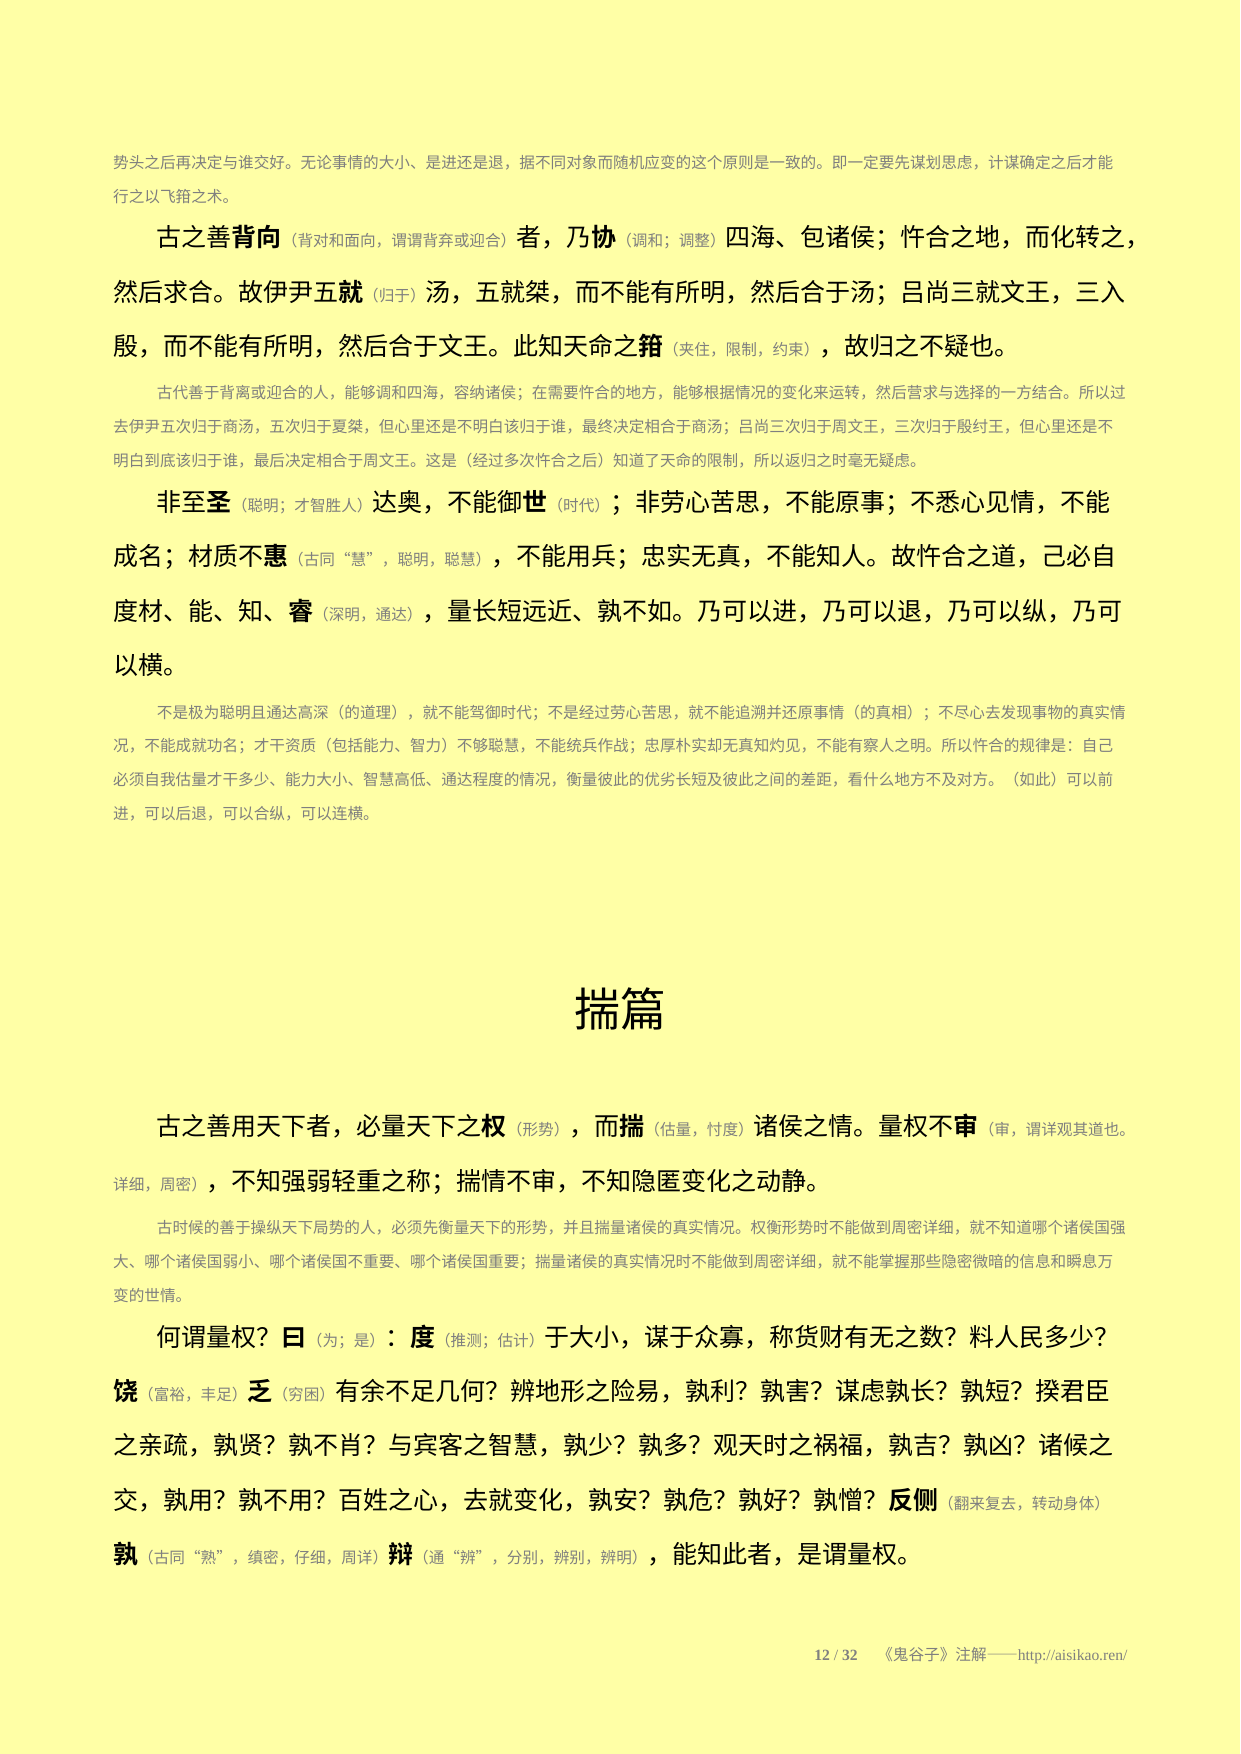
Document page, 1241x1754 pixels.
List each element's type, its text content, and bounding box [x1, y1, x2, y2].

text 何谓量权？曰（为；是）：度（推测；估计）于大小，谋于众寡，称货财有无之数？料人民多少？饶（富裕，丰足）乏（穷困）有余不足几何？辨地形之险易，孰利？孰害？谋虑孰长？孰短？揆君臣之亲疏，孰贤？孰不肖？与宾客之智慧，孰少？孰多？观天时之祸福，孰吉？孰凶？诸候之交，孰用？孰不用？百姓之心，去就变化，孰安？孰危？孰好？孰憎？反侧（翻来复去，转动身体）孰（古同“熟”，缜密，仔细，周详）辩（通“辨”，分别，辨别，辨明），能知此者，是谓量权。 [113, 1317, 1127, 1571]
text 揣篇 [113, 973, 1127, 1039]
text 古代善于背离或迎合的人，能够调和四海，容纳诸侯；在需要忤合的地方，能够根据情况的变化来运转，然后营求与选择的一方结合。所以过去伊尹五次归于商汤，五次归于夏桀，但心里还是不明白该归于谁，最终决定相合于商汤；吕尚三次归于周文王，三次归于殷纣王，但心里还是不明白到底该归于谁，最后决定相合于周文王。这是（经过多次忤合之后）知道了天命的限制，所以返归之时毫无疑虑。 [113, 381, 1127, 471]
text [113, 150, 1127, 206]
text 非至圣（聪明；才智胜人）达奥，不能御世（时代）；非劳心苦思，不能原事；不悉心见情，不能成名；材质不惠（古同“慧”，聪明，聪慧），不能用兵；忠实无真，不能知人。故忤合之道，己必自度材、能、知、睿（深明，通达），量长短远近、孰不如。乃可以进，乃可以退，乃可以纵，乃可以横。 [113, 482, 1127, 682]
text 古之善背向（背对和面向，谓谓背弃或迎合）者，乃协（调和；调整）四海、包诸侯；忤合之地，而化转之，然后求合。故伊尹五就（归于）汤，五就桀，而不能有所明，然后合于汤；吕尚三就文王，三入殷，而不能有所明，然后合于文王。此知天命之箝（夹住，限制，约束），故归之不疑也。 [113, 218, 1127, 363]
text 古时候的善于操纵天下局势的人，必须先衡量天下的形势，并且揣量诸侯的真实情况。权衡形势时不能做到周密详细，就不知道哪个诸侯国强大、哪个诸侯国弱小、哪个诸侯国不重要、哪个诸侯国重要；揣量诸侯的真实情况时不能做到周密详细，就不能掌握那些隐密微暗的信息和瞬息万变的世情。 [113, 1215, 1127, 1306]
text 不是极为聪明且通达高深（的道理），就不能驾御时代；不是经过劳心苦思，就不能追溯并还原事情（的真相）；不尽心去发现事物的真实情况，不能成就功名；才干资质（包括能力、智力）不够聪慧，不能统兵作战；忠厚朴实却无真知灼见，不能有察人之明。所以忤合的规律是：自己必须自我估量才干多少、能力大小、智慧高低、通达程度的情况，衡量彼此的优劣长短及彼此之间的差距，看什么地方不及对方。（如此）可以前进，可以后退，可以合纵，可以连横。 [113, 700, 1127, 824]
text 古之善用天下者，必量天下之权（形势），而揣（估量，忖度）诸侯之情。量权不审（审，谓详观其道也。详细，周密），不知强弱轻重之称；揣情不审，不知隐匿变化之动静。 [113, 1107, 1127, 1197]
